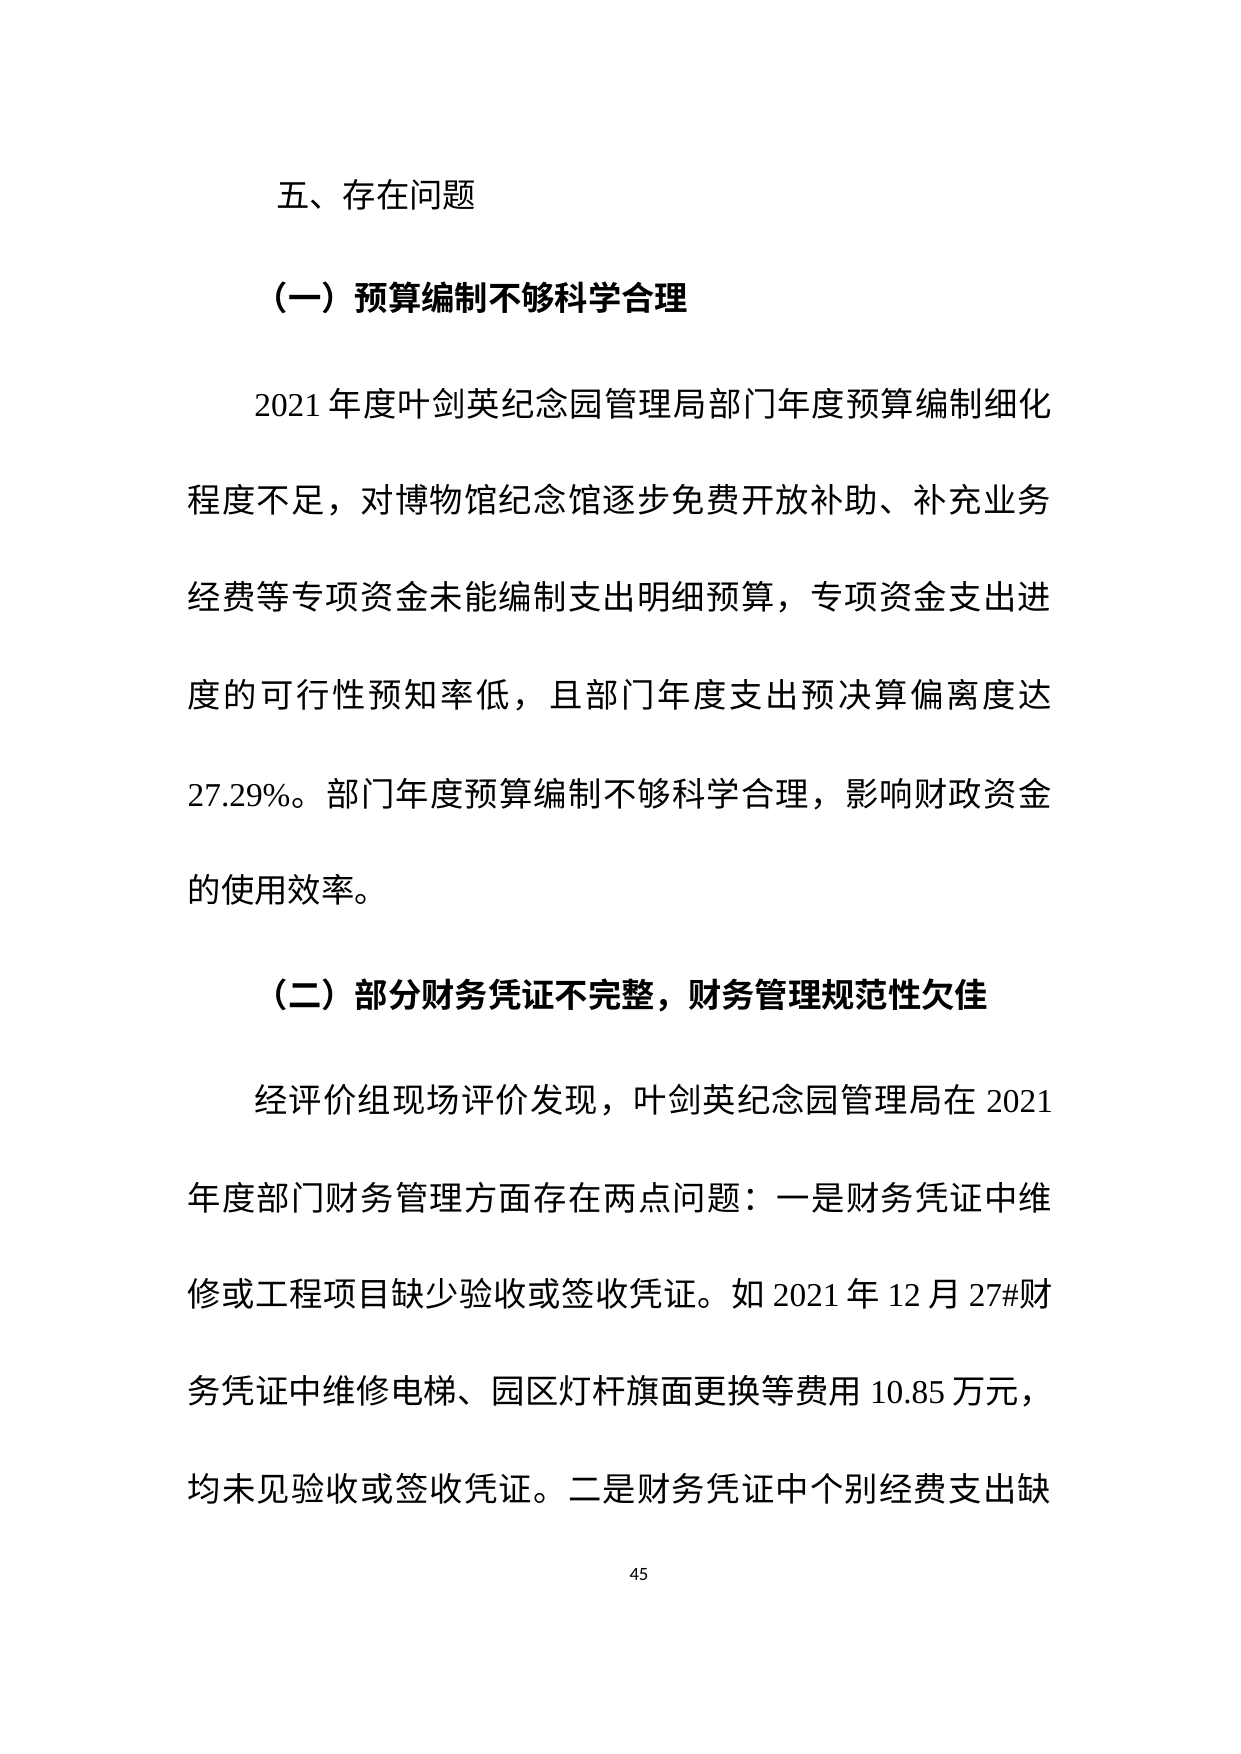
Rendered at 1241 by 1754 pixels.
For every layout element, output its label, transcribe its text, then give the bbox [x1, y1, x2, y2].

text 存在问题 [209, 160, 1053, 225]
list 部分财务凭证不完整，财务管理规范性欠佳 [187, 961, 1053, 1026]
text 2021年度叶剑英纪念园管理局部门年度预算编制细化程度不足，对博物馆纪念馆逐步免费开放补助、补充业务经费等专项资金未能编制支出明细预算，专项资金支出进度的可行性预知率低，且部门年度支出预决算偏离度达27.29%。部门年度预算编制不够科学合理，影响财政资金的使用效率。 [187, 369, 1053, 922]
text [187, 1066, 1053, 1521]
list 预算编制不够科学合理 [187, 265, 1053, 330]
